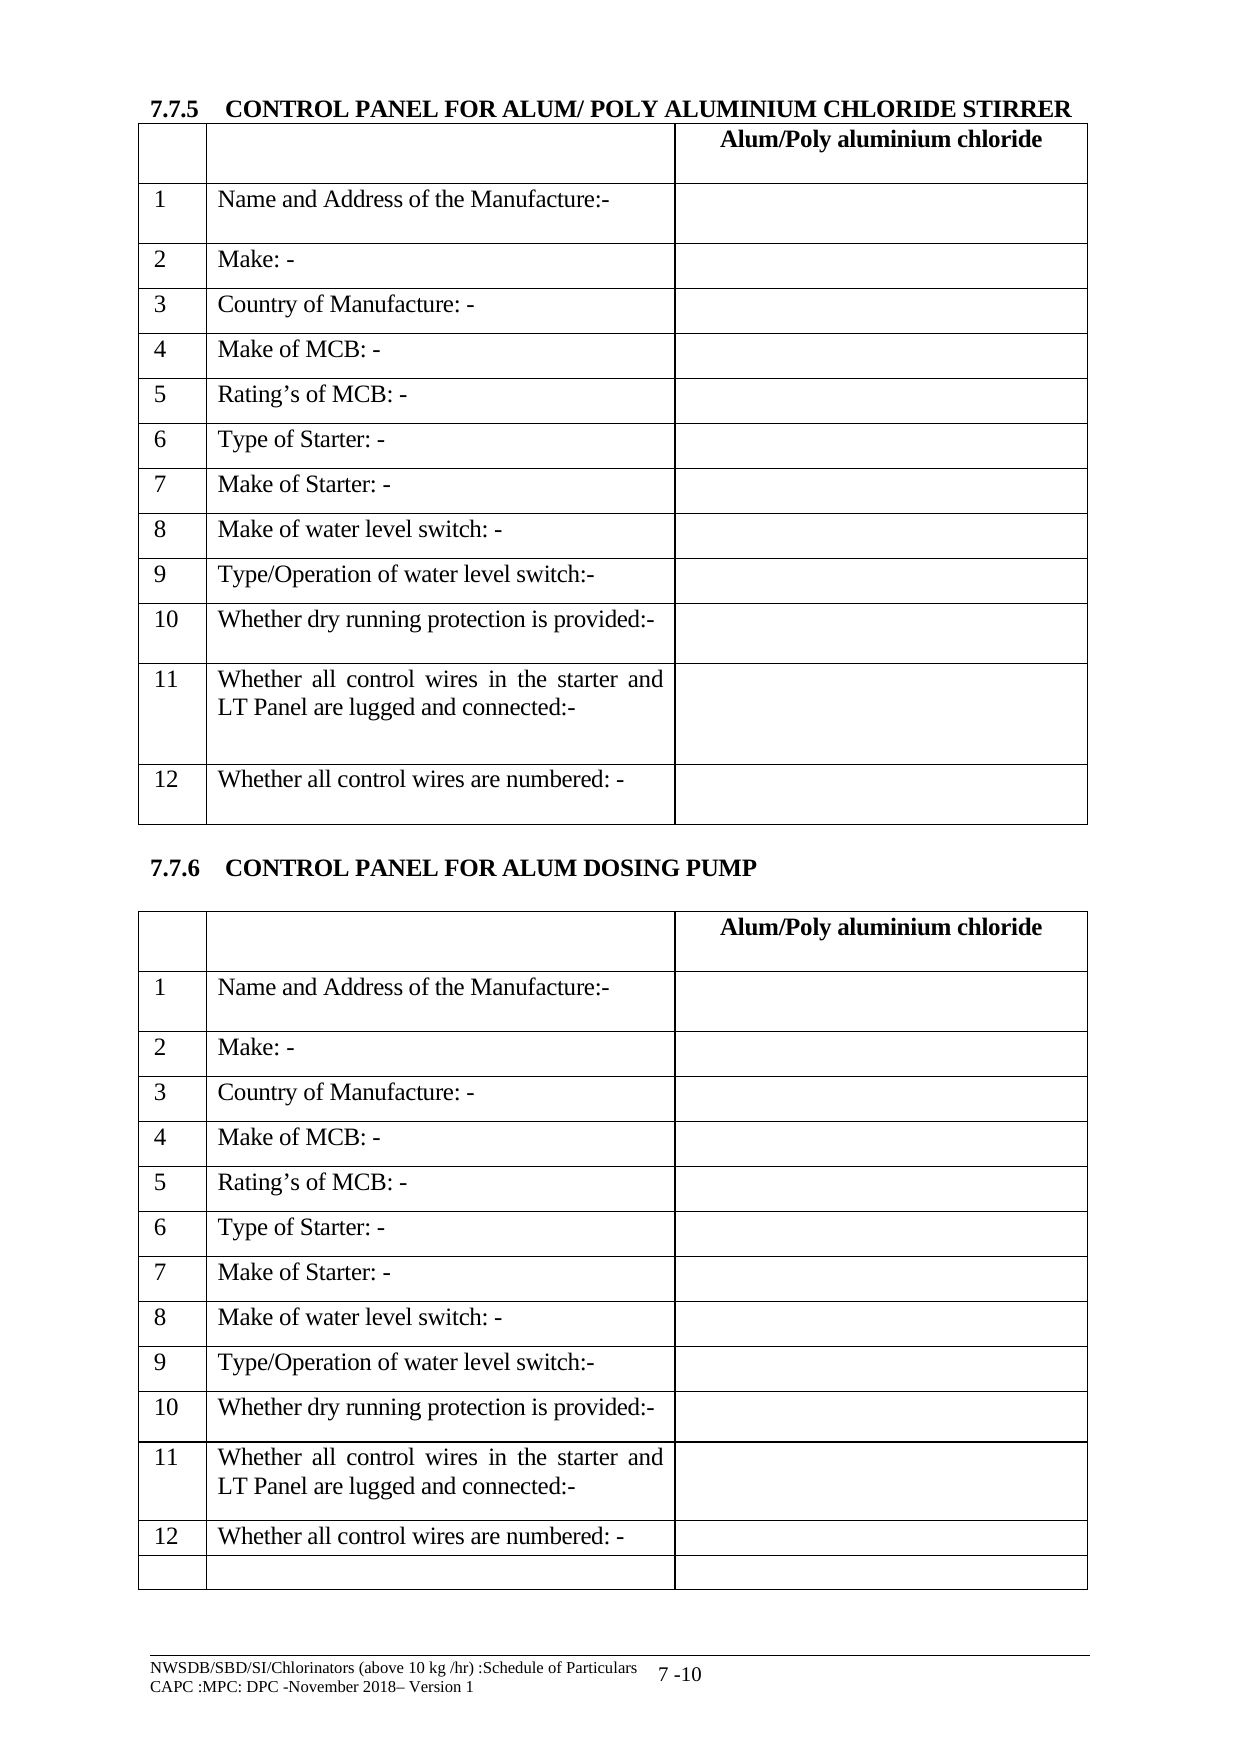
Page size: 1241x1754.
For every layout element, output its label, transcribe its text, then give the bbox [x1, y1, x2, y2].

table_cell Make of Starter: - [207, 1257, 674, 1301]
table_cell [139, 559, 206, 603]
table_cell Whether dry running protection is provided:- [207, 1392, 674, 1441]
table_cell Whether all control wires are numbered: - [207, 1521, 674, 1555]
table_cell Make of MCB: - [207, 334, 674, 378]
table_cell [139, 765, 206, 823]
table_cell Country of Manufacture: - [207, 1077, 674, 1121]
table_cell [676, 559, 1087, 603]
table_cell [139, 424, 206, 468]
table_cell [139, 379, 206, 423]
table_cell Type/Operation of water level switch:- [207, 1347, 674, 1391]
table_cell Make of water level switch: - [207, 514, 674, 558]
table_cell [676, 424, 1087, 468]
table_cell [139, 1257, 206, 1301]
list Control Panel FOR ALUM/ POLY ALUMINIUM CHLORIDE Stirrer [150, 94, 1090, 123]
table_cell [676, 184, 1087, 243]
table_cell [139, 1167, 206, 1211]
table_cell Name and Address of the Manufacture:- [207, 184, 674, 243]
table_cell Rating’s of MCB: - [207, 379, 674, 423]
table_cell [676, 379, 1087, 423]
table_header Alum/Poly aluminium chloride [676, 124, 1087, 183]
table_cell Make: - [207, 244, 674, 288]
table_cell [139, 1032, 206, 1076]
table_cell Type of Starter: - [207, 424, 674, 468]
table_cell [139, 514, 206, 558]
table_cell [676, 1392, 1087, 1441]
table_cell [139, 1392, 206, 1441]
table_cell [139, 1521, 206, 1555]
table_cell [676, 514, 1087, 558]
table_cell [676, 334, 1087, 378]
table_cell [139, 972, 206, 1031]
table_header [207, 912, 674, 971]
table_cell Type of Starter: - [207, 1212, 674, 1256]
table_cell [676, 972, 1087, 1031]
table_cell [676, 1032, 1087, 1076]
table_cell [139, 1443, 206, 1520]
table_cell [139, 1302, 206, 1346]
table_cell [676, 765, 1087, 823]
table_cell [676, 1521, 1087, 1555]
table_cell [139, 244, 206, 288]
table_cell [139, 604, 206, 663]
table_header [139, 912, 206, 971]
table_cell [139, 1077, 206, 1121]
table_cell [676, 1302, 1087, 1346]
table_cell Name and Address of the Manufacture:- [207, 972, 674, 1031]
table_cell [676, 1167, 1087, 1211]
table_cell Country of Manufacture: - [207, 289, 674, 333]
table_cell Make of Starter: - [207, 469, 674, 513]
table_cell [676, 1077, 1087, 1121]
table_cell [139, 334, 206, 378]
table_cell [139, 184, 206, 243]
table_header [207, 124, 674, 183]
table_cell [676, 1212, 1087, 1256]
list Control Panel FOR ALUM Dosing pump [150, 853, 1090, 882]
table_cell [676, 1556, 1087, 1589]
table_cell Whether dry running protection is provided:- [207, 604, 674, 663]
table_header [139, 124, 206, 183]
table_cell [676, 1347, 1087, 1391]
table_cell [676, 664, 1087, 763]
table_cell [676, 469, 1087, 513]
table_cell [139, 469, 206, 513]
table_cell [139, 1347, 206, 1391]
table_cell [139, 1212, 206, 1256]
table_cell Rating’s of MCB: - [207, 1167, 674, 1211]
table_cell [139, 1556, 206, 1589]
table_header Alum/Poly aluminium chloride [676, 912, 1087, 971]
table_cell [139, 1122, 206, 1166]
table_cell [139, 664, 206, 763]
table_cell Make of MCB: - [207, 1122, 674, 1166]
table_cell [207, 1556, 674, 1589]
table_cell [676, 1443, 1087, 1520]
table_cell [676, 289, 1087, 333]
table_cell [676, 1257, 1087, 1301]
table_cell [139, 289, 206, 333]
table_cell Whether all control wires are numbered: - [207, 765, 674, 823]
table_cell Make: - [207, 1032, 674, 1076]
table_cell [676, 244, 1087, 288]
table_cell [676, 1122, 1087, 1166]
table_cell Whether all control wires in the starter and LT Panel are lugged and connected:- [207, 1443, 674, 1520]
table_cell Make of water level switch: - [207, 1302, 674, 1346]
table_cell [676, 604, 1087, 663]
table_cell Type/Operation of water level switch:- [207, 559, 674, 603]
table_cell Whether all control wires in the starter and LT Panel are lugged and connected:- [207, 664, 674, 763]
